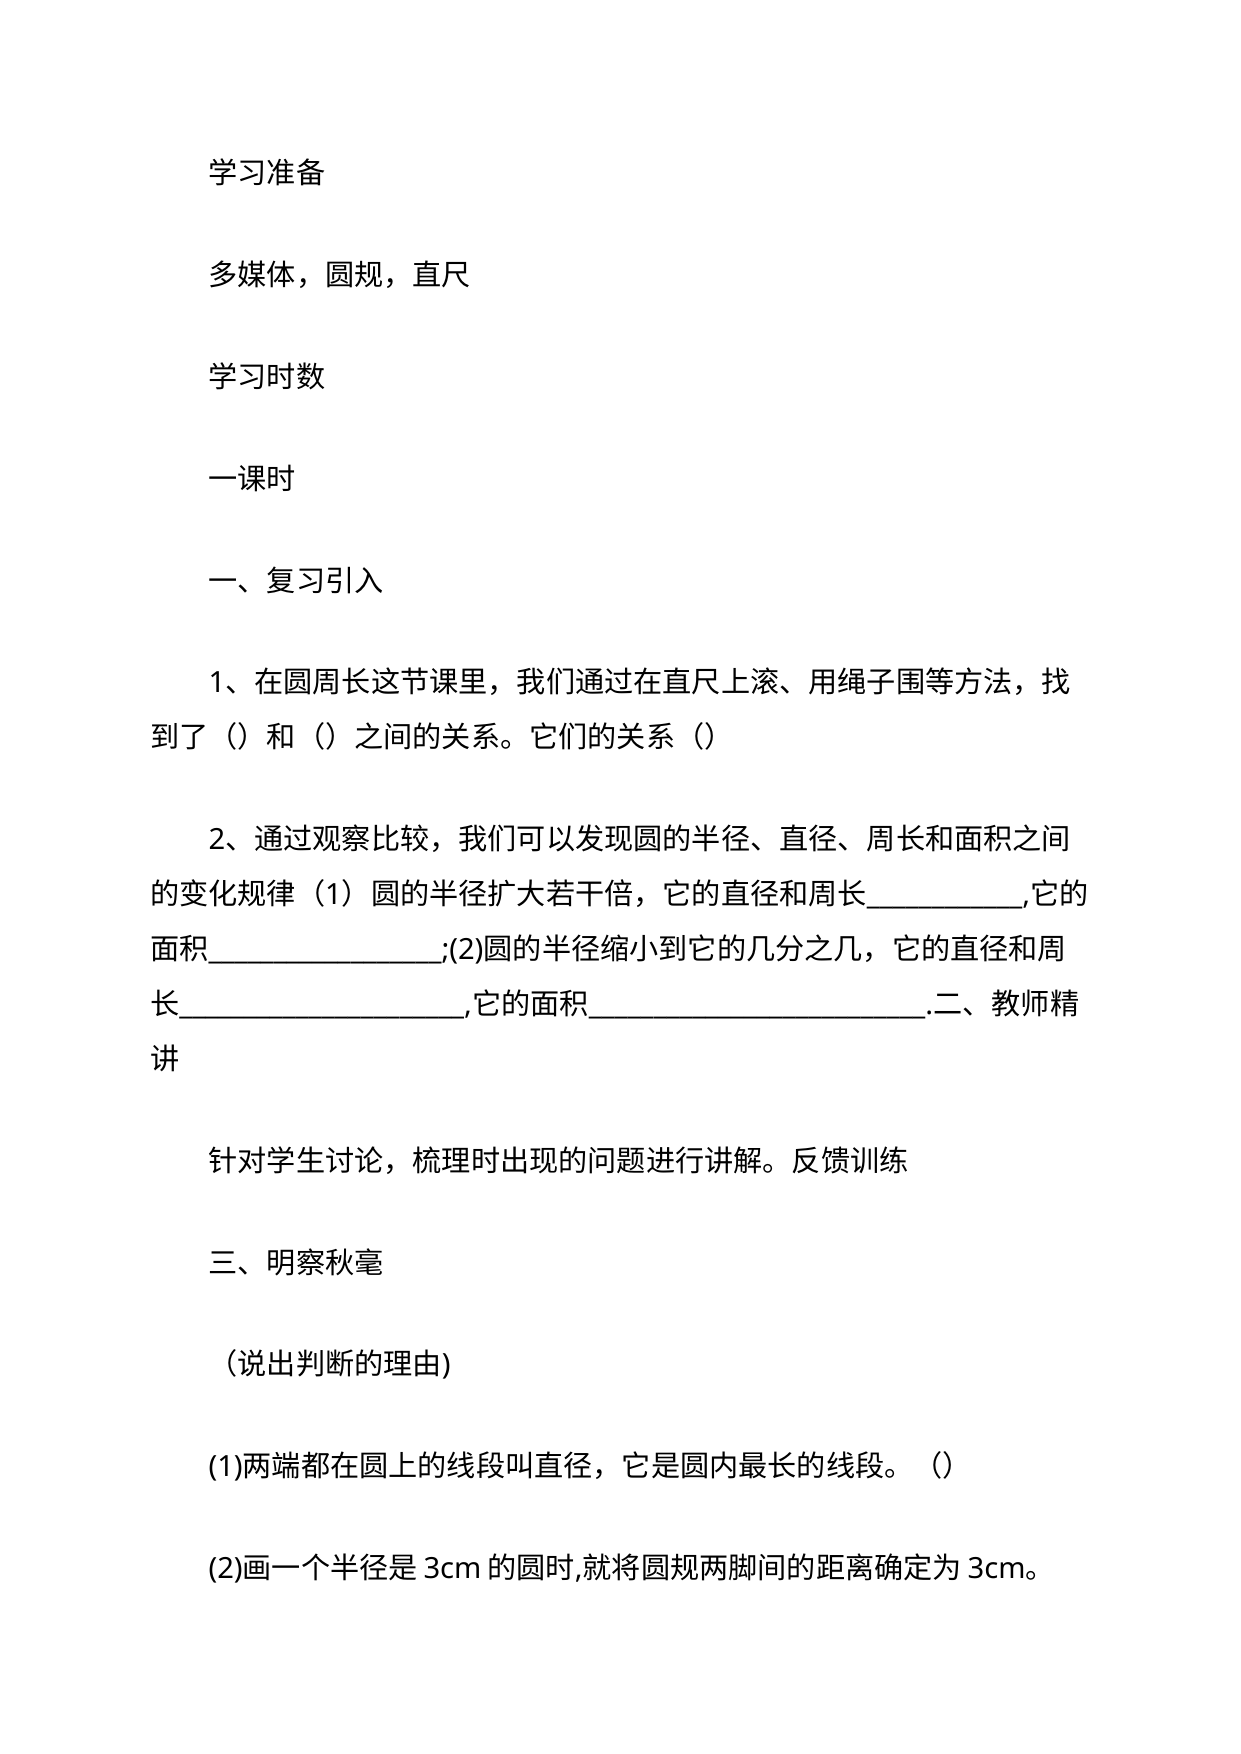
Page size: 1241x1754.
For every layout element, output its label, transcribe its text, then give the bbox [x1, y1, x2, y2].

text 多媒体，圆规，直尺 [150, 252, 1090, 294]
text （说出判断的理由) [150, 1341, 1090, 1383]
text 三、明察秋毫 [150, 1239, 1090, 1281]
text 1、在圆周长这节课里，我们通过在直尺上滚、用绳子围等方法，找到了（）和（）之间的关系。它们的关系（） [150, 659, 1090, 756]
text 学习准备 [150, 150, 1090, 192]
text 针对学生讨论，梳理时出现的问题进行讲解。反馈训练 [150, 1137, 1090, 1180]
text 学习时数 [150, 353, 1090, 396]
text (1)两端都在圆上的线段叫直径，它是圆内最长的线段。（） [150, 1443, 1090, 1485]
text 一课时 [150, 455, 1090, 498]
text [150, 1545, 1090, 1587]
text 一、复习引入 [150, 557, 1090, 599]
text 2、通过观察比较，我们可以发现圆的半径、直径、周长和面积之间的变化规律（1）圆的半径扩大若干倍，它的直径和周长____________,它的面积__________________;(2)圆的半径缩小到它的几分之几，它的直径和周长______________________,它的面积__________________________.二、教师精讲 [150, 816, 1090, 1078]
